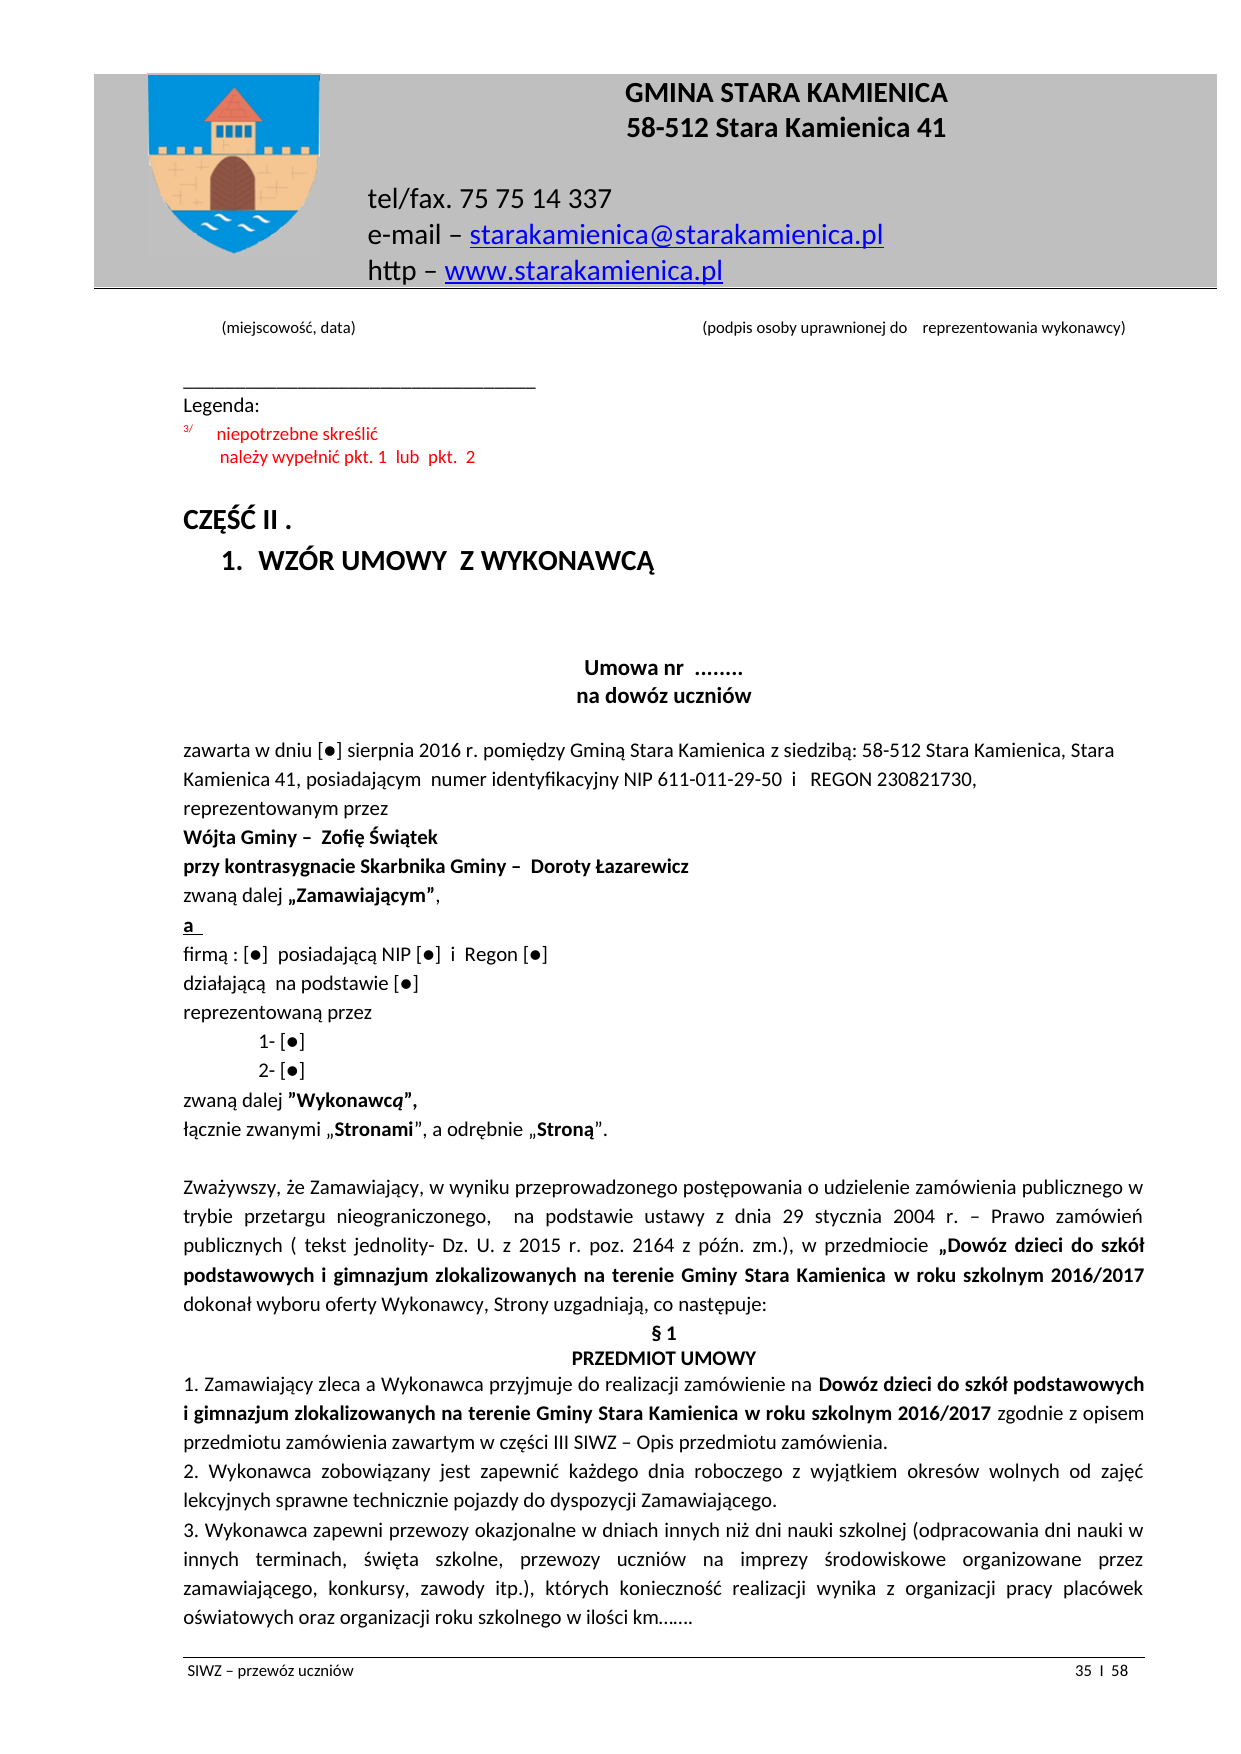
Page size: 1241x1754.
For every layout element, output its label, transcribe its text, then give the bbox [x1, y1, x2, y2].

text zwaną dalej „Zamawiającym”, [183, 883, 1145, 908]
text 1. Zamawiający zleca a Wykonawca przyjmuje do realizacji zamówienie na Dowóz dzieci do szkół podstawowych i gimnazjum zlokalizowanych na terenie Gminy Stara Kamienica w roku szkolnym 2016/2017 zgodnie z opisem przedmiotu zamówienia zawartym w części III SIWZ – Opis przedmiotu zamówienia. [183, 1371, 1145, 1455]
list WZÓR UMOWY Z WYKONAWCĄ [221, 542, 1145, 578]
text 2. Wykonawca zobowiązany jest zapewnić każdego dnia roboczego z wyjątkiem okresów wolnych od zajęć lekcyjnych sprawne technicznie pojazdy do dyspozycji Zamawiającego. [183, 1458, 1145, 1513]
text a [183, 912, 1145, 937]
text PRZEDMIOT UMOWY [183, 1346, 1145, 1371]
text zwaną dalej ”Wykonawcą”, [183, 1087, 1145, 1112]
text § 1 [183, 1320, 1145, 1346]
text zawarta w dniu [●] sierpnia 2016 r. pomiędzy Gminą Stara Kamienica z siedzibą: 58-512 Stara Kamienica, Stara Kamienica 41, posiadającym numer identyfikacyjny NIP 611-011-29-50 i REGON 230821730, [183, 737, 1145, 791]
text 1- [●] [183, 1028, 1145, 1054]
text 3. Wykonawca zapewni przewozy okazjonalne w dniach innych niż dni nauki szkolnej (odpracowania dni nauki w innych terminach, święta szkolne, przewozy uczniów na imprezy środowiskowe organizowane przez zamawiającego, konkursy, zawody itp.), których konieczność realizacji wynika z organizacji pracy placówek oświatowych oraz organizacji roku szkolnego w ilości km……. [183, 1517, 1145, 1630]
text CZĘŚĆ II . [183, 501, 1145, 537]
text na dowóz uczniów [183, 681, 1145, 709]
text __________________________________ [183, 366, 1145, 392]
text łącznie zwanymi „Stronami”, a odrębnie „Stroną”. [183, 1116, 1145, 1141]
text działającą na podstawie [●] [183, 970, 1145, 996]
picture [147, 73, 322, 257]
text 3/ niepotrzebne skreślić [183, 422, 1194, 445]
text 2- [●] [183, 1058, 1145, 1083]
text firmą : [●] posiadającą NIP [●] i Regon [●] [183, 941, 1145, 966]
text Wójta Gminy – Zofię Świątek [183, 824, 1145, 850]
text należy wypełnić pkt. 1 lub pkt. 2 [183, 445, 1145, 468]
text reprezentowanym przez [183, 795, 1145, 821]
text przy kontrasygnacie Skarbnika Gminy – Doroty Łazarewicz [183, 853, 1145, 879]
text Umowa nr ........ [183, 653, 1145, 681]
text Legenda: [183, 392, 1145, 417]
text reprezentowaną przez [183, 999, 1145, 1025]
text Zważywszy, że Zamawiający, w wyniku przeprowadzonego postępowania o udzielenie zamówienia publicznego w trybie przetargu nieograniczonego, na podstawie ustawy z dnia 29 stycznia 2004 r. – Prawo zamówień publicznych ( tekst jednolity- Dz. U. z 2015 r. poz. 2164 z późn. zm.), w przedmiocie „Dowóz dzieci do szkół podstawowych i gimnazjum zlokalizowanych na terenie Gminy Stara Kamienica w roku szkolnym 2016/2017 dokonał wyboru oferty Wykonawcy, Strony uzgadniają, co następuje: [183, 1174, 1145, 1316]
text (miejscowość, data) (podpis osoby uprawnionej do reprezentowania wykonawcy) [183, 317, 1145, 338]
